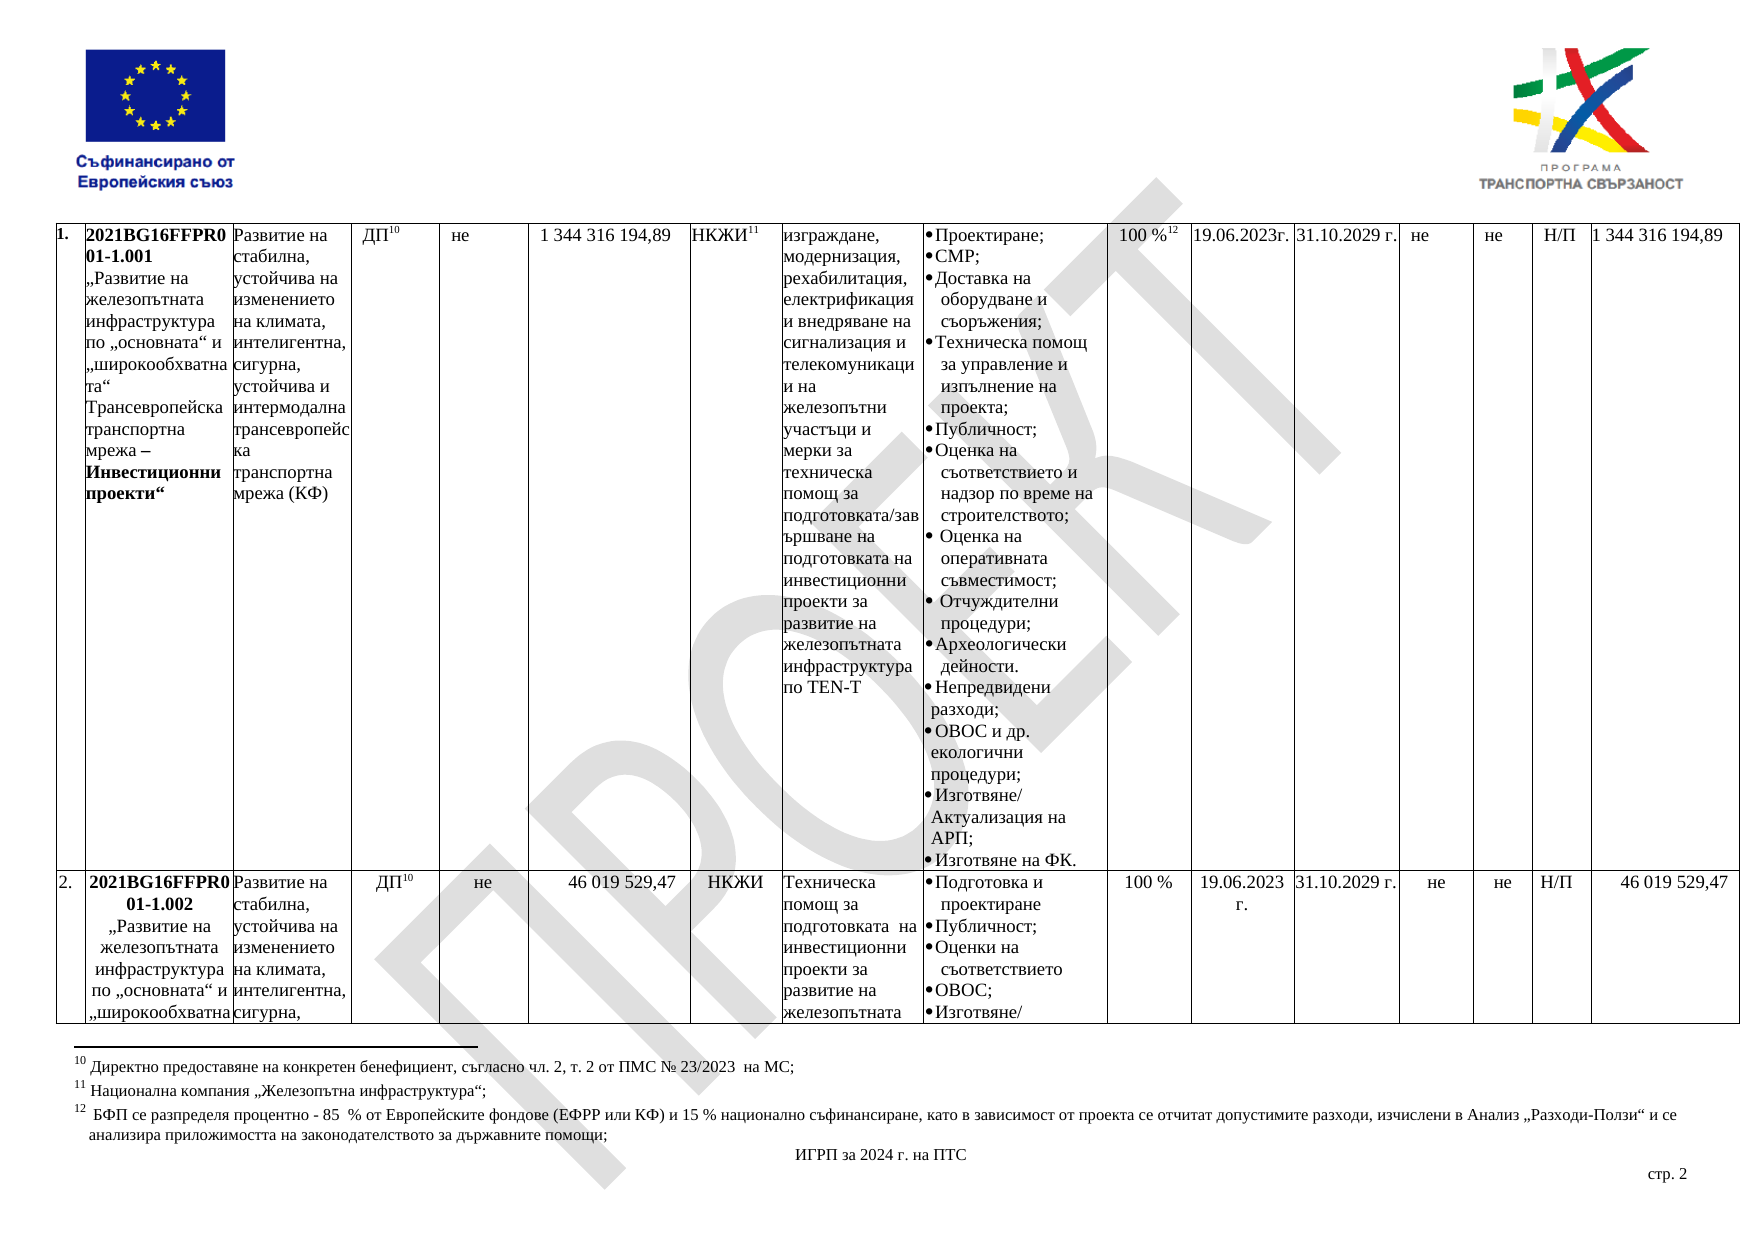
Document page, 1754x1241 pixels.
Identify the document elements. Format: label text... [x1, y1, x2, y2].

table_cell не [440, 871, 528, 1022]
table_cell Развитие на стабилна, устойчива на изменението на климата, интелигентна, сигурна, устойчива и интермодална трансевропейска транспортна мрежа (КФ) [234, 224, 351, 870]
table_cell Н/П [1533, 224, 1591, 870]
table_cell 31.10.2029 г. [1295, 224, 1399, 870]
table_cell НКЖИ [691, 224, 782, 870]
table_cell 46 019 529,47 [529, 871, 690, 1022]
table_cell 100 % [1108, 871, 1191, 1022]
table_cell не [1474, 224, 1532, 870]
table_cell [234, 871, 351, 1022]
table_cell 1. [57, 224, 85, 870]
table_cell 2. [57, 871, 85, 1022]
table_cell 19.06.2023г. [1192, 224, 1294, 870]
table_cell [783, 871, 923, 1022]
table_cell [86, 871, 233, 1022]
table_cell НКЖИ [691, 871, 782, 1022]
table_cell 19.06.2023 г. [1192, 871, 1294, 1022]
table_cell Проектиране; СМР; Доставка на оборудване и съоръжения; Техническа помощ за управление и изпълнение на проекта; Публичност; Оценка на съответствието и надзор по време на строителството; Оценка на оперативната съвместимост; Отчуждителни процедури; Археологически дейности. Непредвидени разходи; ОВОС и др. екологични процедури; Изготвяне/Актуализация на АРП; Изготвяне на ФК. [924, 224, 1107, 870]
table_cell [924, 871, 1107, 1022]
table_cell ДП10 [352, 871, 439, 1022]
table_cell не [1400, 871, 1473, 1022]
table_cell 46 019 529,47 [1592, 871, 1739, 1022]
table_cell 1 344 316 194,89 [529, 224, 690, 870]
table_cell 100 % [1108, 224, 1191, 870]
table_cell 2021BG16FFPR001-1.001 „Развитие на железопътната инфраструктура по „основната“ и „широкообхватната“ Трансевропейска транспортна мрежа – Инвестиционни проекти“ [86, 224, 233, 870]
table_cell изграждане, модернизация, рехабилитация, електрификация и внедряване на сигнализация и телекомуникации на железопътни участъци и мерки за техническа помощ за подготовката/завършване на подготовката на инвестиционни проекти за развитие на железопътната инфраструктура по ТEN-T [783, 224, 923, 870]
table_cell не [1474, 871, 1532, 1022]
table_cell не [440, 224, 528, 870]
table_cell 31.10.2029 г. [1295, 871, 1399, 1022]
table_cell ДП [352, 224, 439, 870]
table_cell 1 344 316 194,89 [1592, 224, 1739, 870]
table_cell не [1400, 224, 1473, 870]
table_cell Н/П [1533, 871, 1591, 1022]
